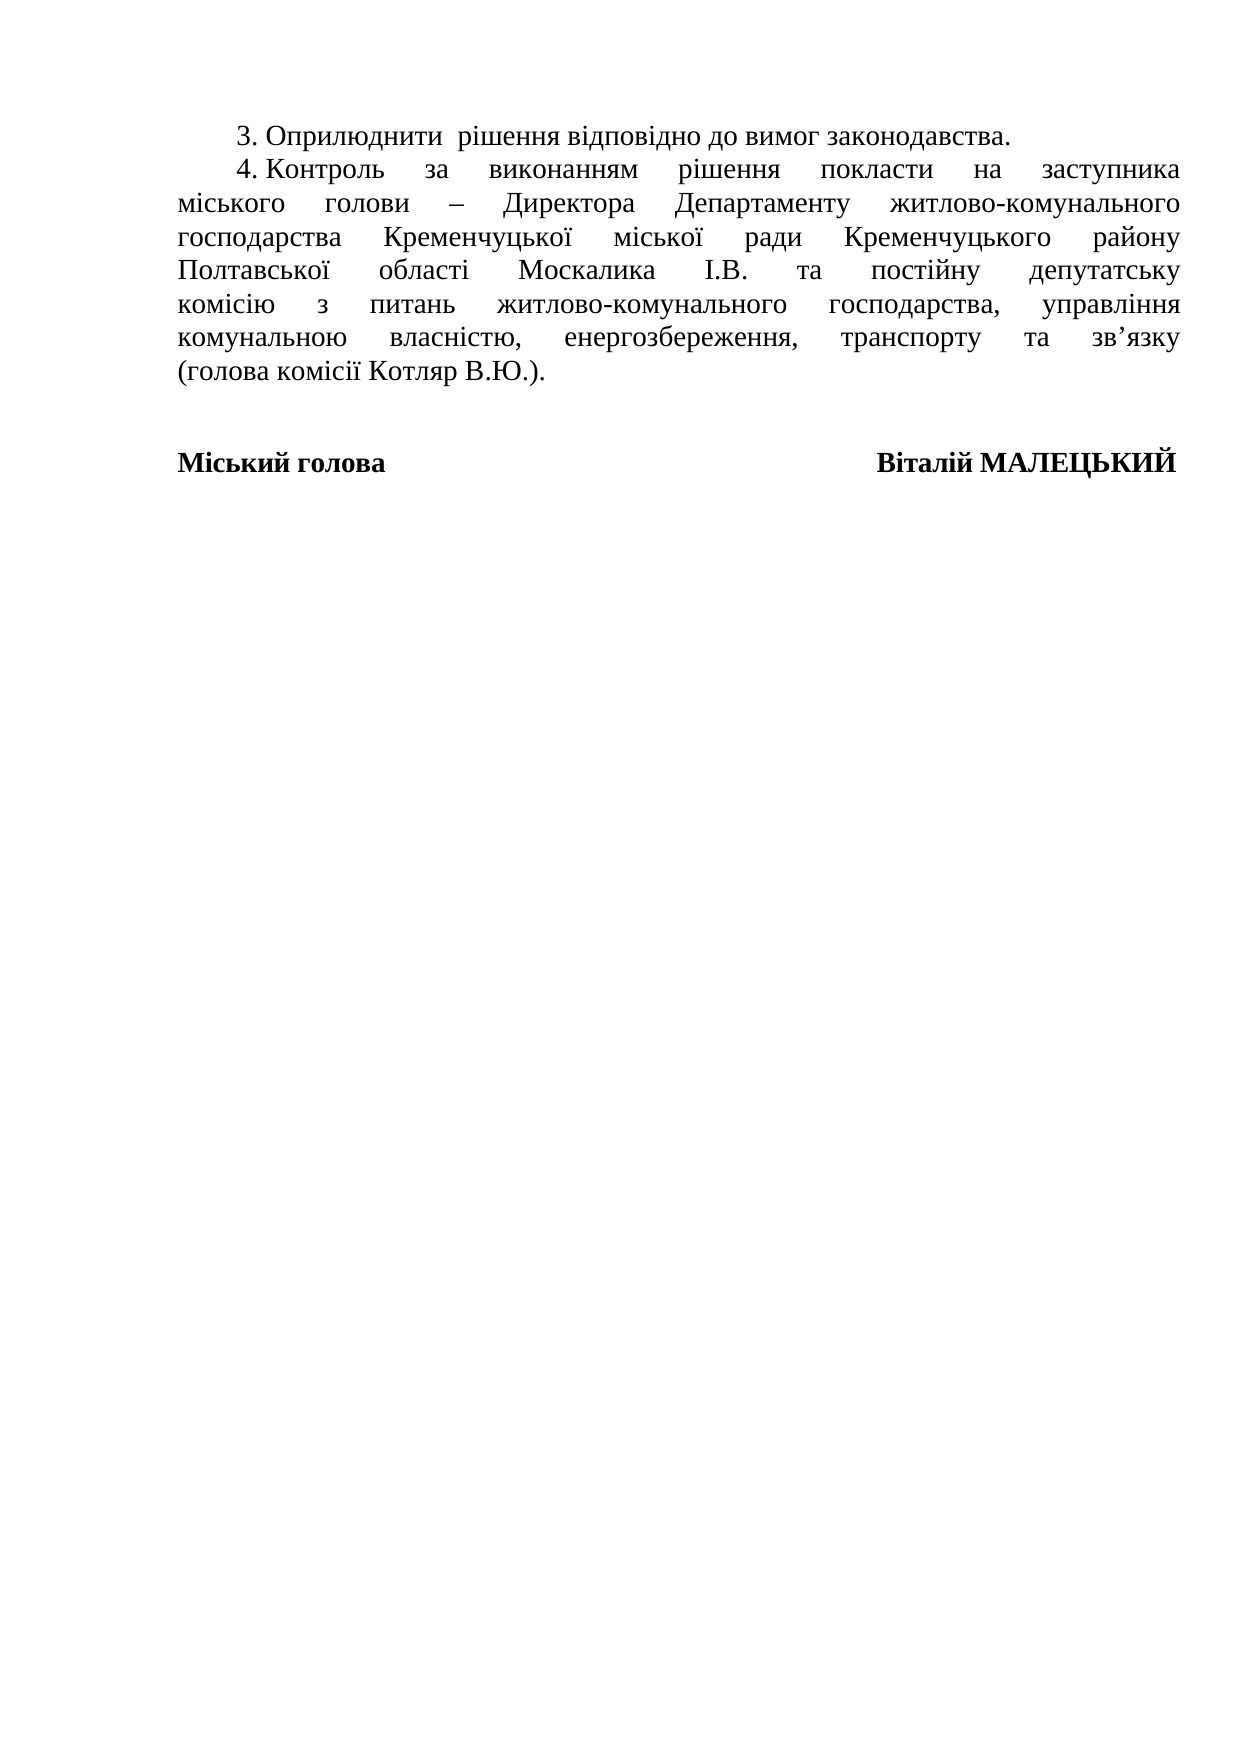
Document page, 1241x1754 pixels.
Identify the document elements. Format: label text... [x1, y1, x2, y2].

text 4. Контроль за виконанням рішення покласти на заступника міського голови – Директора Департаменту житлово-комунального господарства Кременчуцької міської ради Кременчуцького району Полтавської області Москалика І.В. та постійну депутатську комісію з питань житлово-комунального господарства, управління комунальною власністю, енергозбереження, транспорту та зв’язку (голова комісії Котляр В.Ю.). [177, 152, 1181, 386]
text Міський голова Віталій МАЛЕЦЬКИЙ [177, 448, 1181, 479]
text 3. Оприлюднити рішення відповідно до вимог законодавства. [177, 118, 1181, 152]
